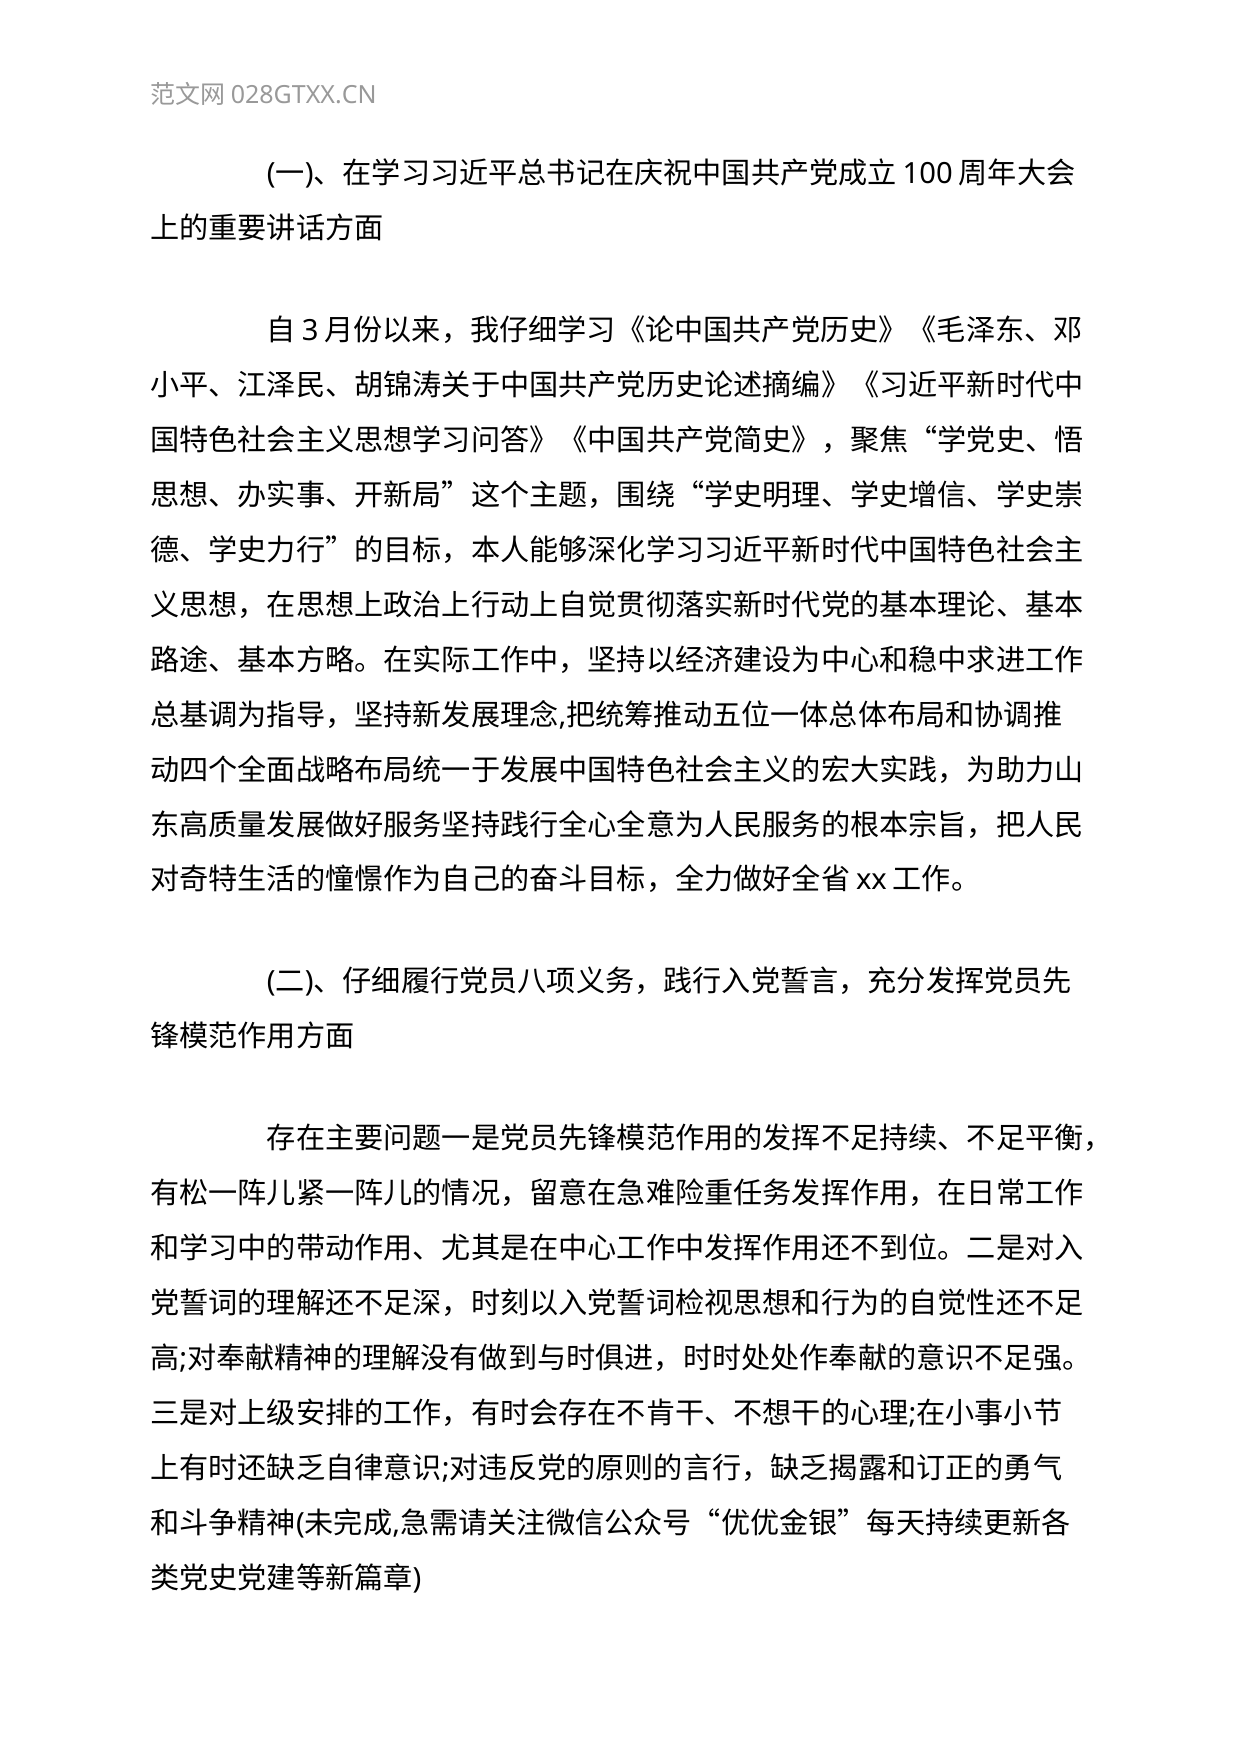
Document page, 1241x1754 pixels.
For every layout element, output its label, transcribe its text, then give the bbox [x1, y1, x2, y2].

text 自3月份以来，我仔细学习《论中国共产党历史》《毛泽东、邓小平、江泽民、胡锦涛关于中国共产党历史论述摘编》《习近平新时代中国特色社会主义思想学习问答》《中国共产党简史》，聚焦“学党史、悟思想、办实事、开新局”这个主题，围绕“学史明理、学史增信、学史崇德、学史力行”的目标，本人能够深化学习习近平新时代中国特色社会主义思想，在思想上政治上行动上自觉贯彻落实新时代党的基本理论、基本路途、基本方略。在实际工作中，坚持以经济建设为中心和稳中求进工作总基调为指导，坚持新发展理念,把统筹推动五位一体总体布局和协调推动四个全面战略布局统一于发展中国特色社会主义的宏大实践，为助力山东高质量发展做好服务坚持践行全心全意为人民服务的根本宗旨，把人民对奇特生活的憧憬作为自己的奋斗目标，全力做好全省xx工作。 [150, 307, 1090, 898]
text (二)、仔细履行党员八项义务，践行入党誓言，充分发挥党员先锋模范作用方面 [150, 958, 1090, 1055]
text (一)、在学习习近平总书记在庆祝中国共产党成立100周年大会上的重要讲话方面 [150, 150, 1090, 247]
text 存在主要问题一是党员先锋模范作用的发挥不足持续、不足平衡，有松一阵儿紧一阵儿的情况，留意在急难险重任务发挥作用，在日常工作和学习中的带动作用、尤其是在中心工作中发挥作用还不到位。二是对入党誓词的理解还不足深，时刻以入党誓词检视思想和行为的自觉性还不足高;对奉献精神的理解没有做到与时俱进，时时处处作奉献的意识不足强。三是对上级安排的工作，有时会存在不肯干、不想干的心理;在小事小节上有时还缺乏自律意识;对违反党的原则的言行，缺乏揭露和订正的勇气和斗争精神(未完成,急需请关注微信公众号“优优金银”每天持续更新各类党史党建等新篇章) [150, 1115, 1090, 1597]
